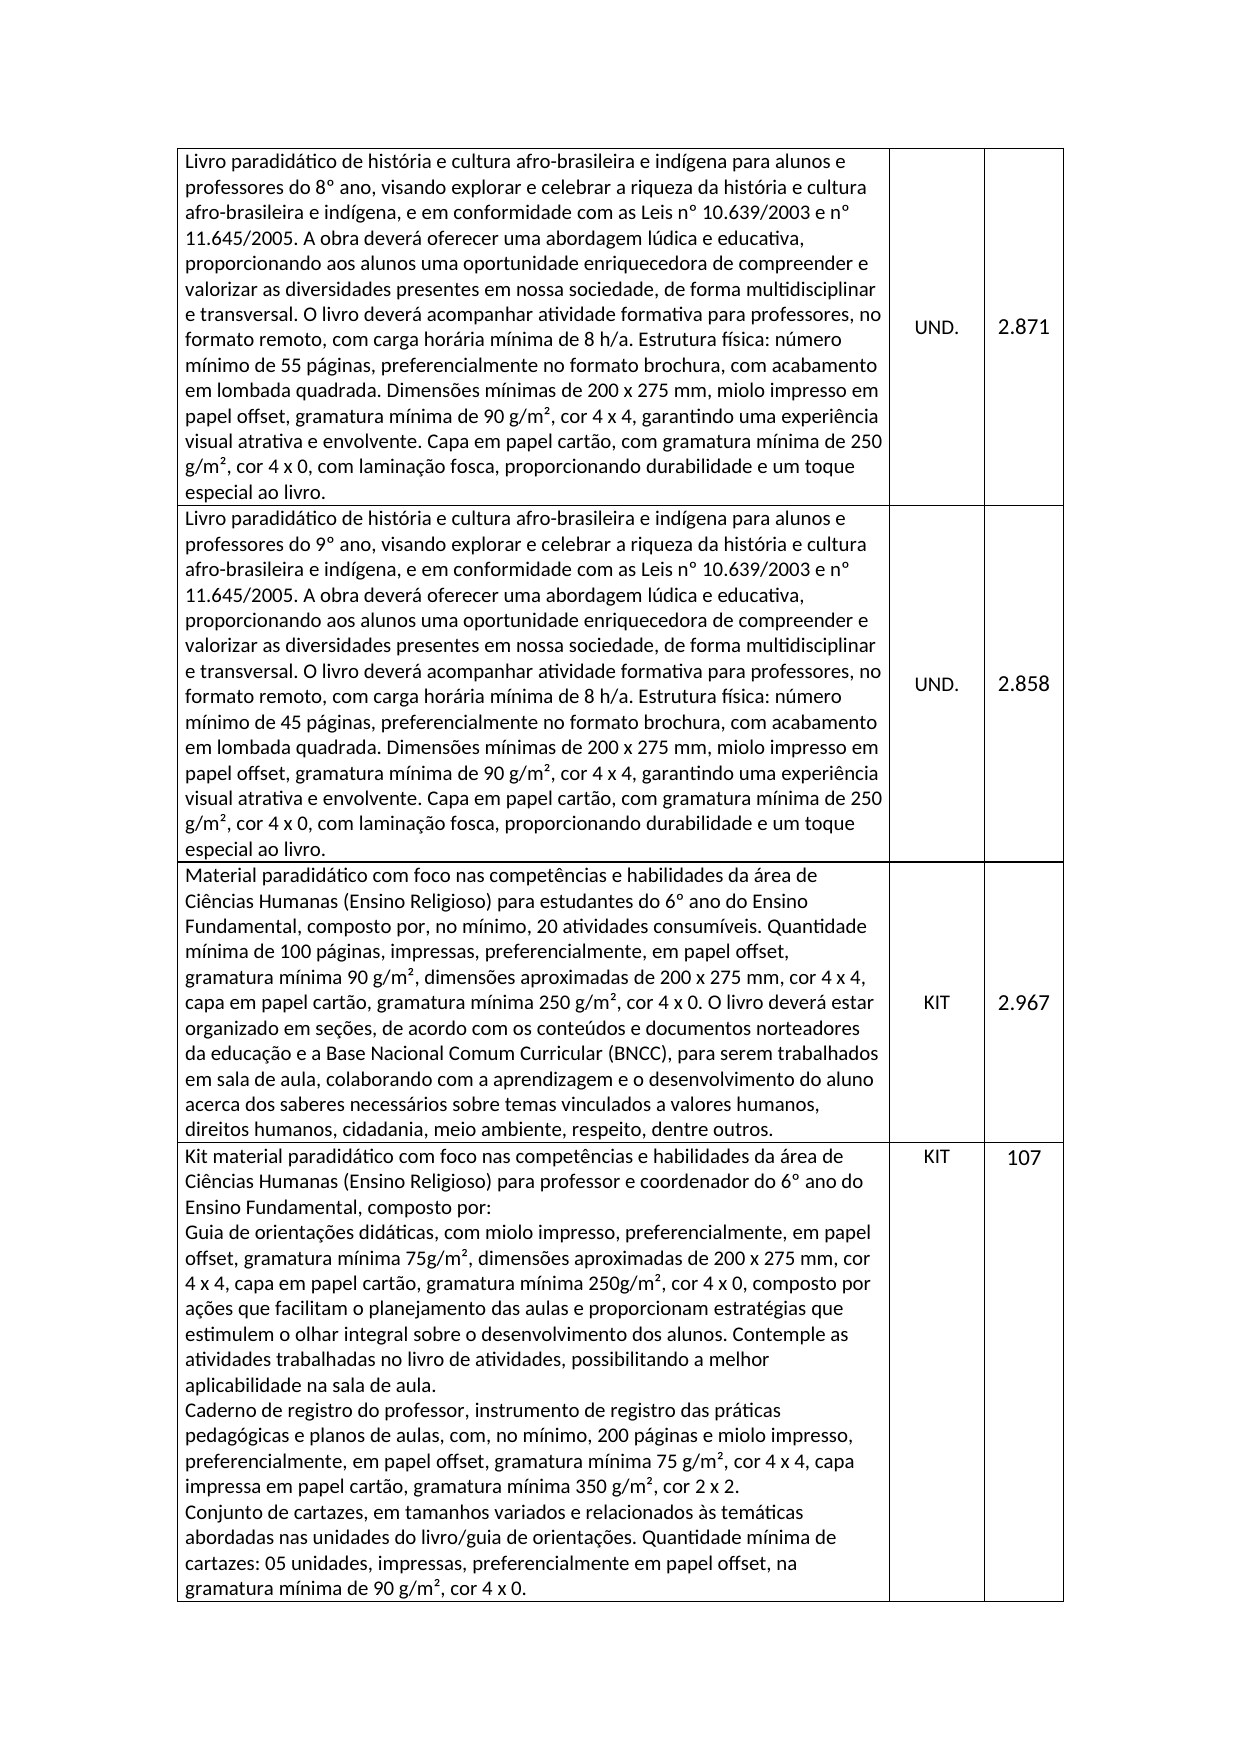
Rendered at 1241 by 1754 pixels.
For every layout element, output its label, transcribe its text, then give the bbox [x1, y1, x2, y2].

table_cell 2.858 [985, 506, 1063, 861]
table_cell KIT [890, 863, 984, 1142]
table_cell UND. [890, 149, 984, 504]
table_cell 2.967 [985, 863, 1063, 1142]
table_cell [178, 1143, 889, 1601]
table_cell Material paradidático com foco nas competências e habilidades da área de Ciências Humanas (Ensino Religioso) para estudantes do 6º ano do Ensino Fundamental, composto por, no mínimo, 20 atividades consumíveis. Quantidade mínima de 100 páginas, impressas, preferencialmente, em papel offset, gramatura mínima 90 g/m², dimensões aproximadas de 200 x 275 mm, cor 4 x 4, capa em papel cartão, gramatura mínima 250 g/m², cor 4 x 0. O livro deverá estar organizado em seções, de acordo com os conteúdos e documentos norteadores da educação e a Base Nacional Comum Curricular (BNCC), para serem trabalhados em sala de aula, colaborando com a aprendizagem e o desenvolvimento do aluno acerca dos saberes necessários sobre temas vinculados a valores humanos, direitos humanos, cidadania, meio ambiente, respeito, dentre outros. [178, 863, 889, 1142]
table_cell KIT [890, 1143, 984, 1601]
table_cell 2.871 [985, 149, 1063, 504]
table_cell Livro paradidático de história e cultura afro-brasileira e indígena para alunos e professores do 8º ano, visando explorar e celebrar a riqueza da história e cultura afro-brasileira e indígena, e em conformidade com as Leis nº 10.639/2003 e nº 11.645/2005. A obra deverá oferecer uma abordagem lúdica e educativa, proporcionando aos alunos uma oportunidade enriquecedora de compreender e valorizar as diversidades presentes em nossa sociedade, de forma multidisciplinar e transversal. O livro deverá acompanhar atividade formativa para professores, no formato remoto, com carga horária mínima de 8 h/a. Estrutura física: número mínimo de 55 páginas, preferencialmente no formato brochura, com acabamento em lombada quadrada. Dimensões mínimas de 200 x 275 mm, miolo impresso em papel offset, gramatura mínima de 90 g/m², cor 4 x 4, garantindo uma experiência visual atrativa e envolvente. Capa em papel cartão, com gramatura mínima de 250 g/m², cor 4 x 0, com laminação fosca, proporcionando durabilidade e um toque especial ao livro. [178, 149, 889, 504]
table_cell UND. [890, 506, 984, 861]
table_cell 107 [985, 1143, 1063, 1601]
table_cell Livro paradidático de história e cultura afro-brasileira e indígena para alunos e professores do 9º ano, visando explorar e celebrar a riqueza da história e cultura afro-brasileira e indígena, e em conformidade com as Leis nº 10.639/2003 e nº 11.645/2005. A obra deverá oferecer uma abordagem lúdica e educativa, proporcionando aos alunos uma oportunidade enriquecedora de compreender e valorizar as diversidades presentes em nossa sociedade, de forma multidisciplinar e transversal. O livro deverá acompanhar atividade formativa para professores, no formato remoto, com carga horária mínima de 8 h/a. Estrutura física: número mínimo de 45 páginas, preferencialmente no formato brochura, com acabamento em lombada quadrada. Dimensões mínimas de 200 x 275 mm, miolo impresso em papel offset, gramatura mínima de 90 g/m², cor 4 x 4, garantindo uma experiência visual atrativa e envolvente. Capa em papel cartão, com gramatura mínima de 250 g/m², cor 4 x 0, com laminação fosca, proporcionando durabilidade e um toque especial ao livro. [178, 506, 889, 861]
